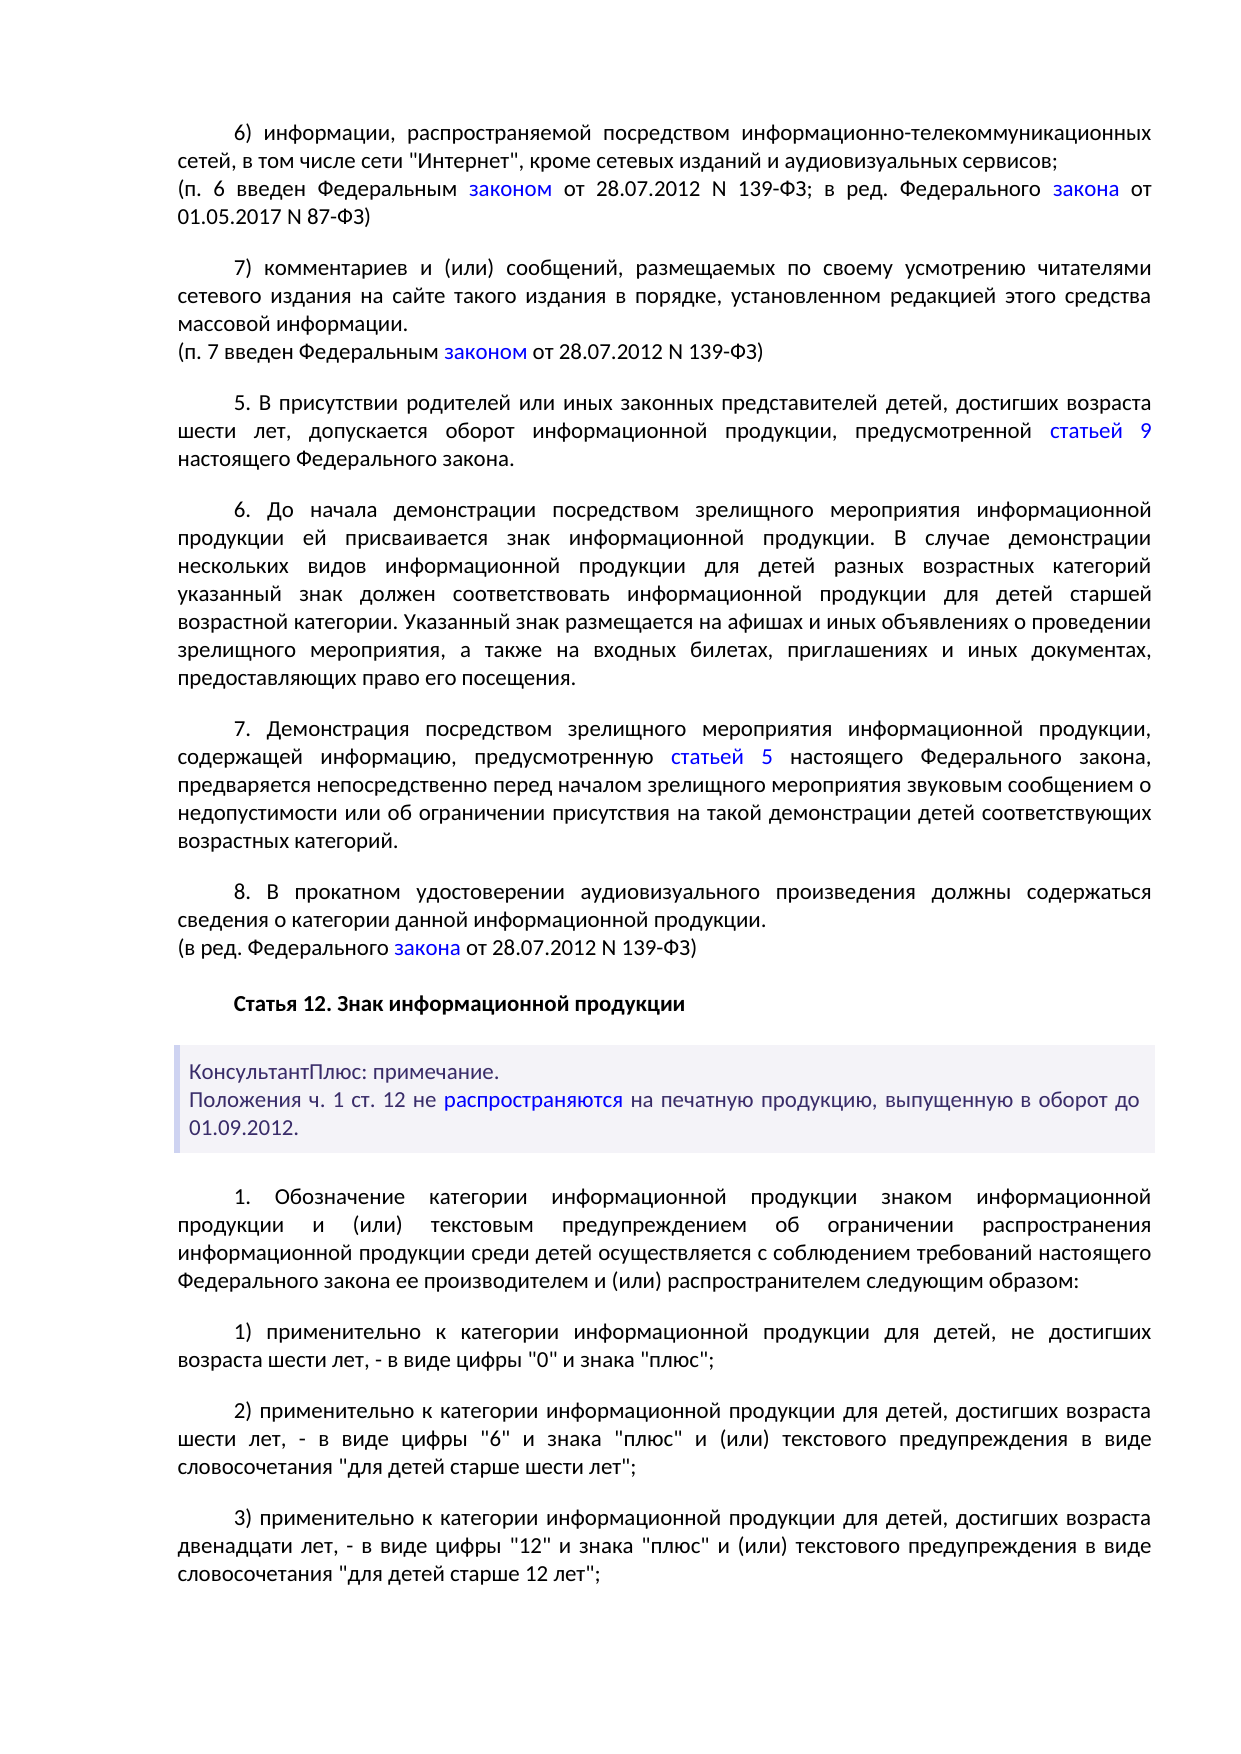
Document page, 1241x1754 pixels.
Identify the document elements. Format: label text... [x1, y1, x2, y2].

title Статья 12. Знак информационной продукции [177, 989, 1152, 1017]
text 7. Демонстрация посредством зрелищного мероприятия информационной продукции, содержащей информацию, предусмотренную статьей 5 настоящего Федерального закона, предваряется непосредственно перед началом зрелищного мероприятия звуковым сообщением о недопустимости или об ограничении присутствия на такой демонстрации детей соответствующих возрастных категорий. [177, 714, 1152, 854]
text 3) применительно к категории информационной продукции для детей, достигших возраста двенадцати лет, - в виде цифры "12" и знака "плюс" и (или) текстового предупреждения в виде словосочетания "для детей старше 12 лет"; [177, 1503, 1152, 1587]
table_header КонсультантПлюс: примечание. Положения ч. 1 ст. 12 не распространяются на печатную продукцию, выпущенную в оборот до 01.09.2012. [180, 1045, 1149, 1153]
text 6) информации, распространяемой посредством информационно-телекоммуникационных сетей, в том числе сети "Интернет", кроме сетевых изданий и аудиовизуальных сервисов; [177, 118, 1152, 174]
text 5. В присутствии родителей или иных законных представителей детей, достигших возраста шести лет, допускается оборот информационной продукции, предусмотренной статьей 9 настоящего Федерального закона. [177, 388, 1152, 472]
text (п. 6 введен Федеральным законом от 28.07.2012 N 139-ФЗ; в ред. Федерального закона от 01.05.2017 N 87-ФЗ) [177, 174, 1152, 230]
text (п. 7 введен Федеральным законом от 28.07.2012 N 139-ФЗ) [177, 337, 1152, 365]
text 1. Обозначение категории информационной продукции знаком информационной продукции и (или) текстовым предупреждением об ограничении распространения информационной продукции среди детей осуществляется с соблюдением требований настоящего Федерального закона ее производителем и (или) распространителем следующим образом: [177, 1182, 1152, 1294]
text 1) применительно к категории информационной продукции для детей, не достигших возраста шести лет, - в виде цифры "0" и знака "плюс"; [177, 1317, 1152, 1373]
text 6. До начала демонстрации посредством зрелищного мероприятия информационной продукции ей присваивается знак информационной продукции. В случае демонстрации нескольких видов информационной продукции для детей разных возрастных категорий указанный знак должен соответствовать информационной продукции для детей старшей возрастной категории. Указанный знак размещается на афишах и иных объявлениях о проведении зрелищного мероприятия, а также на входных билетах, приглашениях и иных документах, предоставляющих право его посещения. [177, 495, 1152, 691]
text 2) применительно к категории информационной продукции для детей, достигших возраста шести лет, - в виде цифры "6" и знака "плюс" и (или) текстового предупреждения в виде словосочетания "для детей старше шести лет"; [177, 1396, 1152, 1480]
text (в ред. Федерального закона от 28.07.2012 N 139-ФЗ) [177, 933, 1152, 961]
text 8. В прокатном удостоверении аудиовизуального произведения должны содержаться сведения о категории данной информационной продукции. [177, 877, 1152, 933]
text 7) комментариев и (или) сообщений, размещаемых по своему усмотрению читателями сетевого издания на сайте такого издания в порядке, установленном редакцией этого средства массовой информации. [177, 253, 1152, 337]
